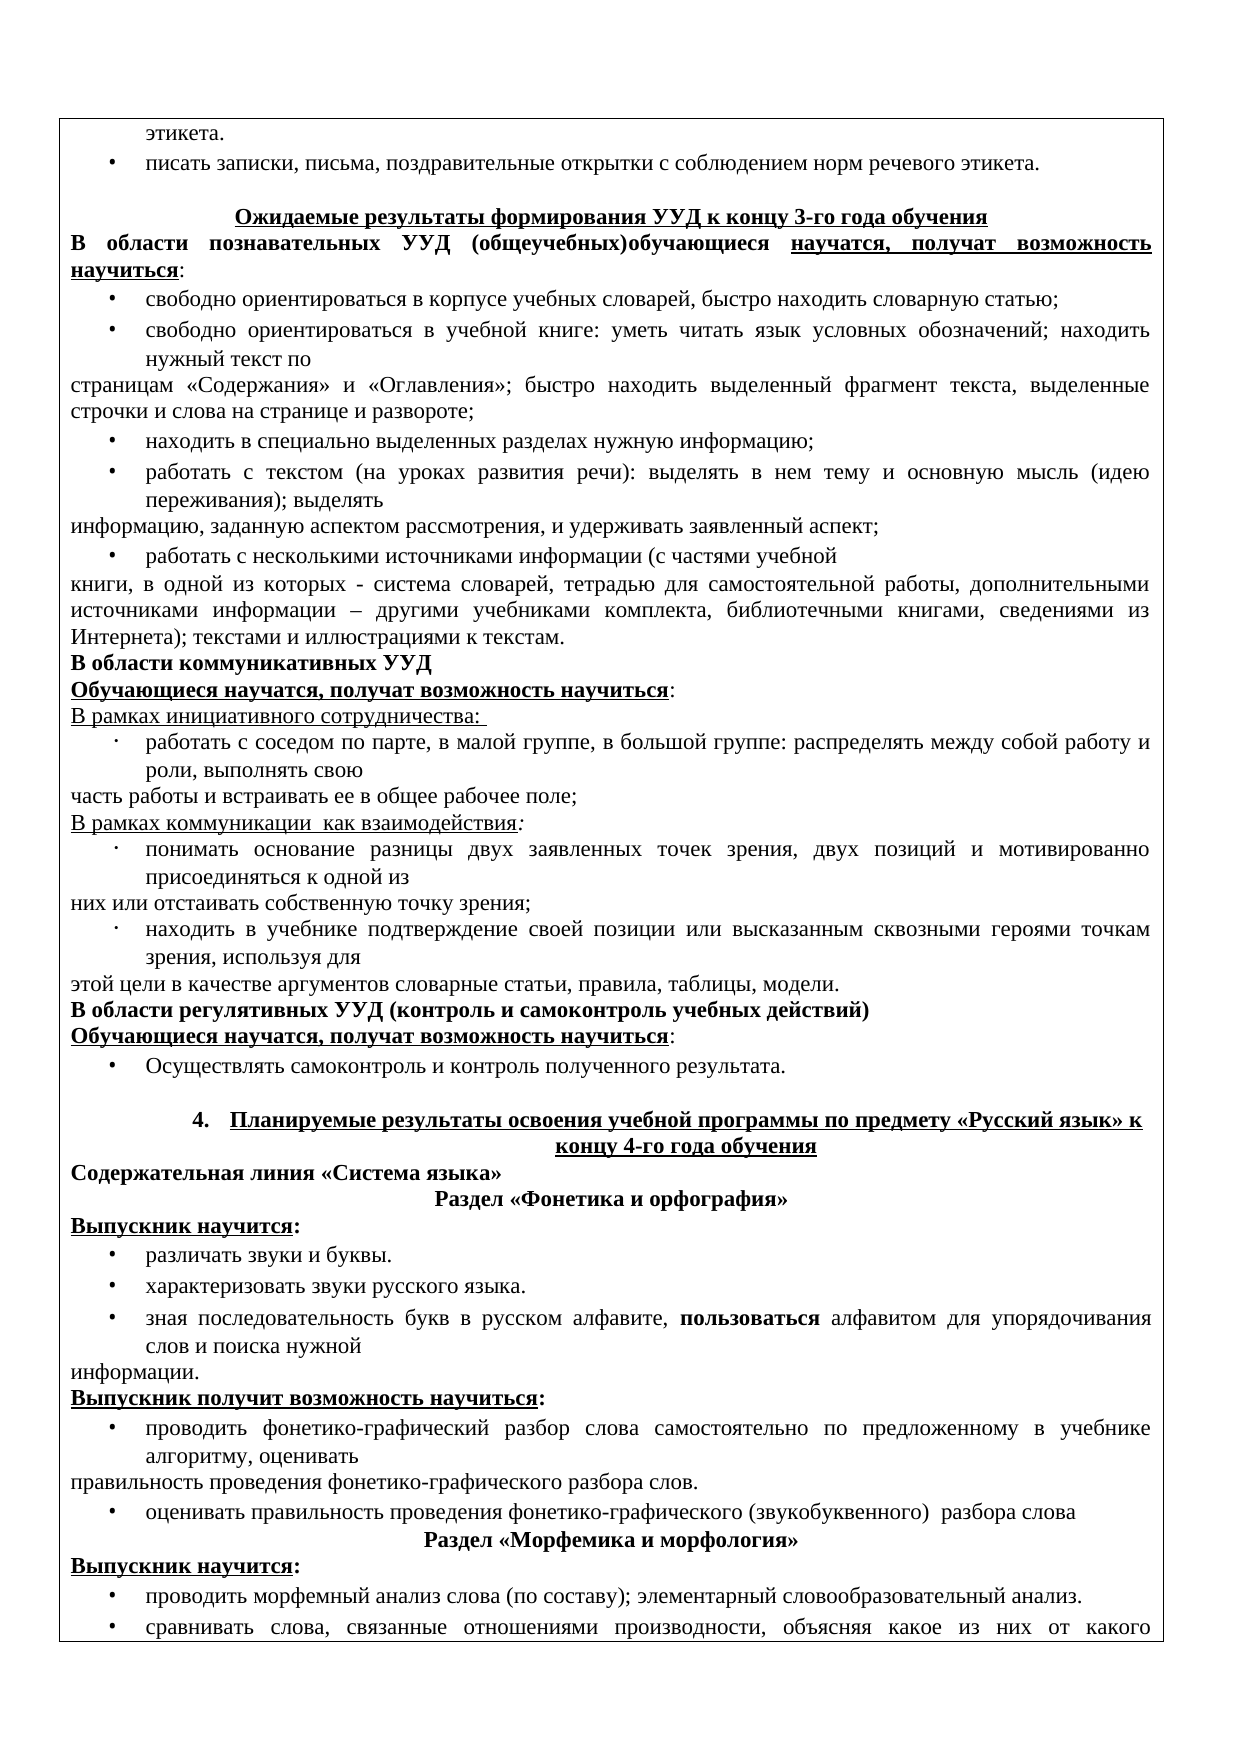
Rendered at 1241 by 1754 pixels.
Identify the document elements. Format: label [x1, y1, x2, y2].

table_cell [60, 119, 1163, 1641]
